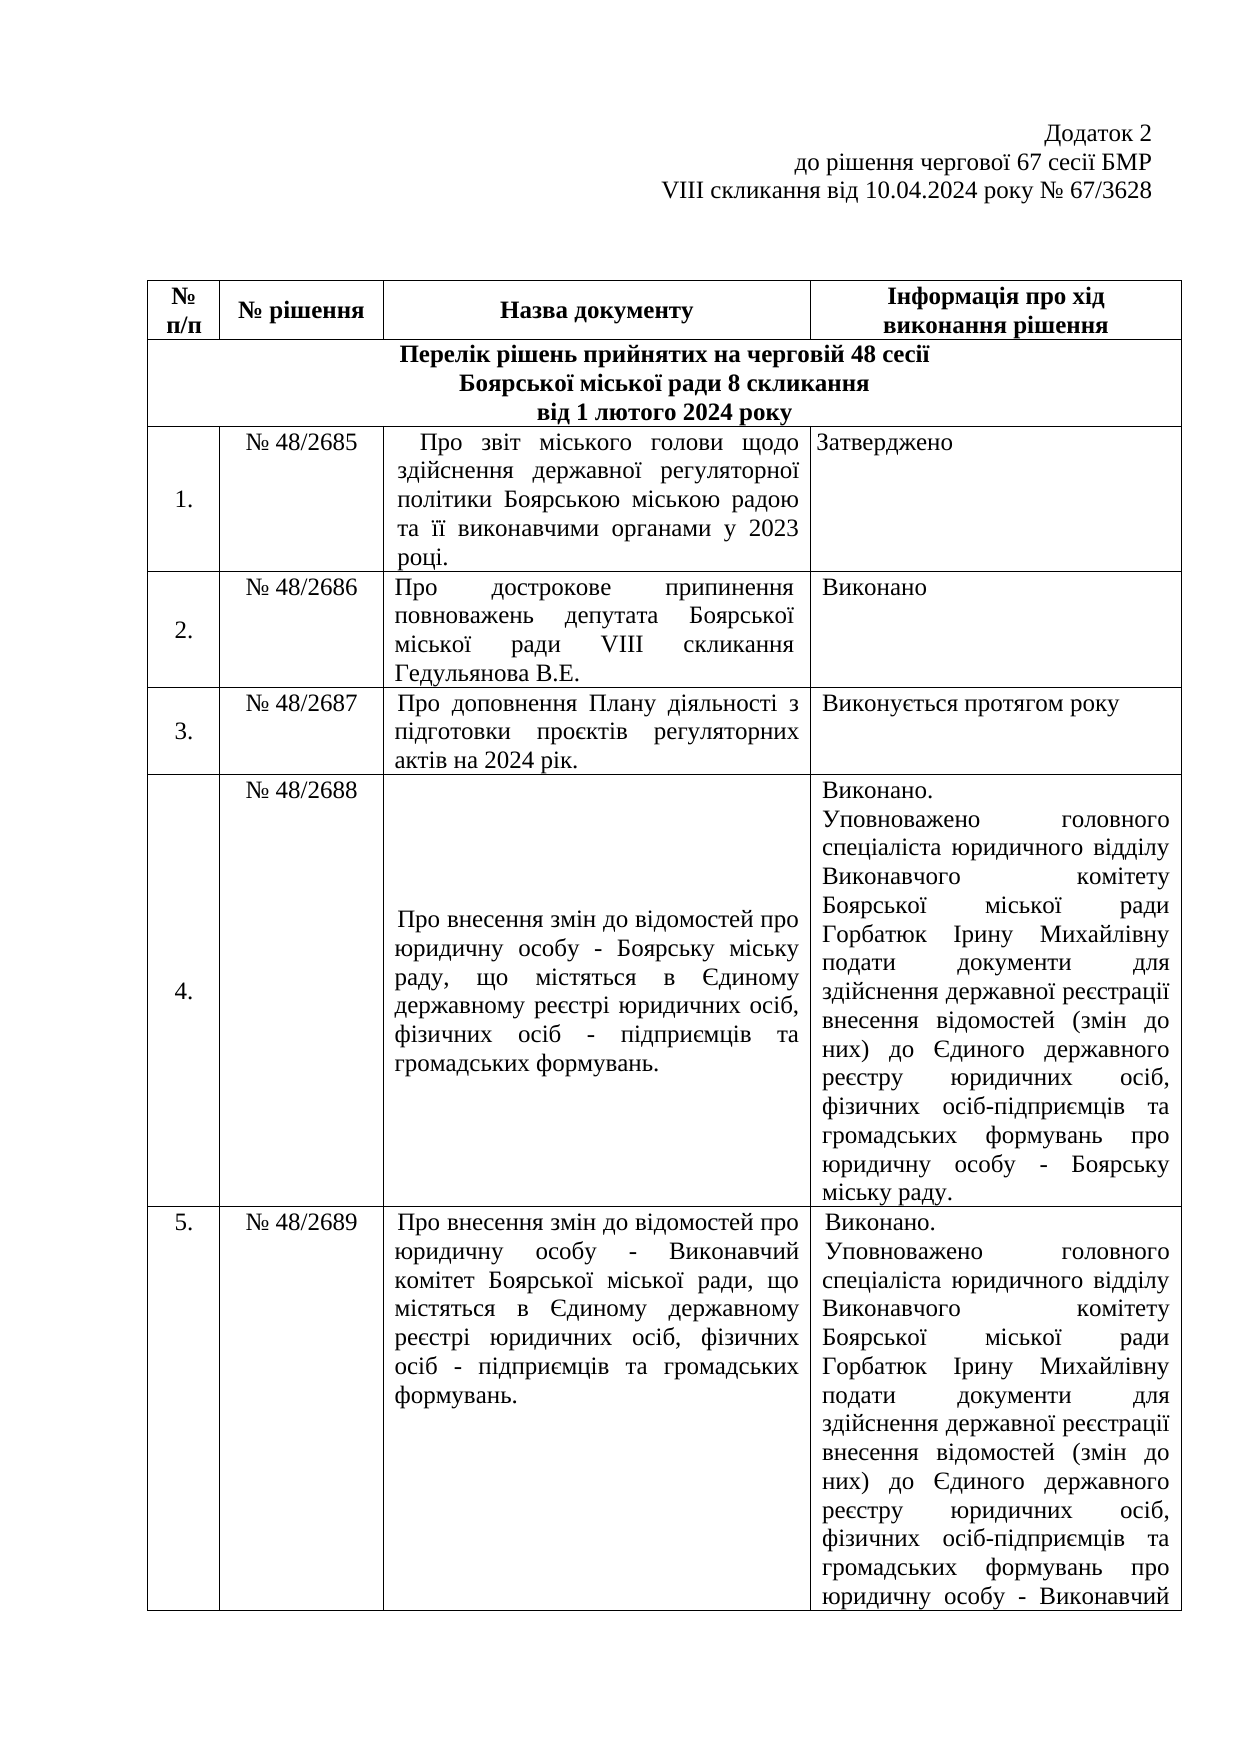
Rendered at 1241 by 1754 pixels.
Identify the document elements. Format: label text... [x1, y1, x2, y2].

table_cell Про доповнення Плану діяльності з підготовки проєктів регуляторних актів на 2024 рік. [384, 688, 810, 774]
table_cell 5. [148, 1207, 219, 1610]
text Додаток 2 [177, 118, 1152, 147]
table_header Інформація про хід виконання рішення [811, 281, 1181, 338]
table_cell 4. [148, 775, 219, 1206]
table_cell 2. [148, 572, 219, 687]
table_cell Виконано. Уповноважено головного спеціаліста юридичного відділу Виконавчого комітету Боярської міської ради Горбатюк Ірину Михайлівну подати документи для здійснення державної реєстрації внесення відомостей (змін до них) до Єдиного державного реєстру юридичних осіб, фізичних осіб-підприємців та громадських формувань про юридичну особу - Боярську міську раду. [811, 775, 1181, 1206]
table_header Назва документу [384, 281, 810, 338]
table_cell Затверджено [811, 427, 1181, 571]
table_cell № 48/2689 [220, 1207, 383, 1610]
text VІІІ скликання від 10.04.2024 року № 67/3628 [177, 176, 1152, 204]
table_cell 3. [148, 688, 219, 774]
table_cell Про внесення змін до відомостей про юридичну особу - Боярську міську раду, що містяться в Єдиному державному реєстрі юридичних осіб, фізичних осіб - підприємців та громадських формувань. [384, 775, 810, 1206]
table_cell № 48/2687 [220, 688, 383, 774]
table_cell Про звіт міського голови щодо здійснення державної регуляторної політики Боярською міською радою та її виконавчими органами у 2023 році. [384, 427, 810, 571]
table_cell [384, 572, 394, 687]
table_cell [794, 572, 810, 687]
table_header № п/п [148, 281, 219, 338]
table_cell 1. [148, 427, 219, 571]
table_cell Виконується протягом року [811, 688, 1181, 774]
table_cell № 48/2686 [220, 572, 383, 687]
table_cell Перелік рішень прийнятих на черговій 48 сесії Боярської міської ради 8 скликання від 1 лютого 2024 року [148, 340, 1181, 426]
table_cell Виконано [811, 572, 1181, 687]
text до рішення чергової 67 сесії БМР [177, 147, 1152, 176]
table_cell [384, 1207, 810, 1610]
table_header № рішення [220, 281, 383, 338]
table_cell № 48/2685 [220, 427, 383, 571]
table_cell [811, 1207, 1181, 1610]
table_cell № 48/2688 [220, 775, 383, 1206]
